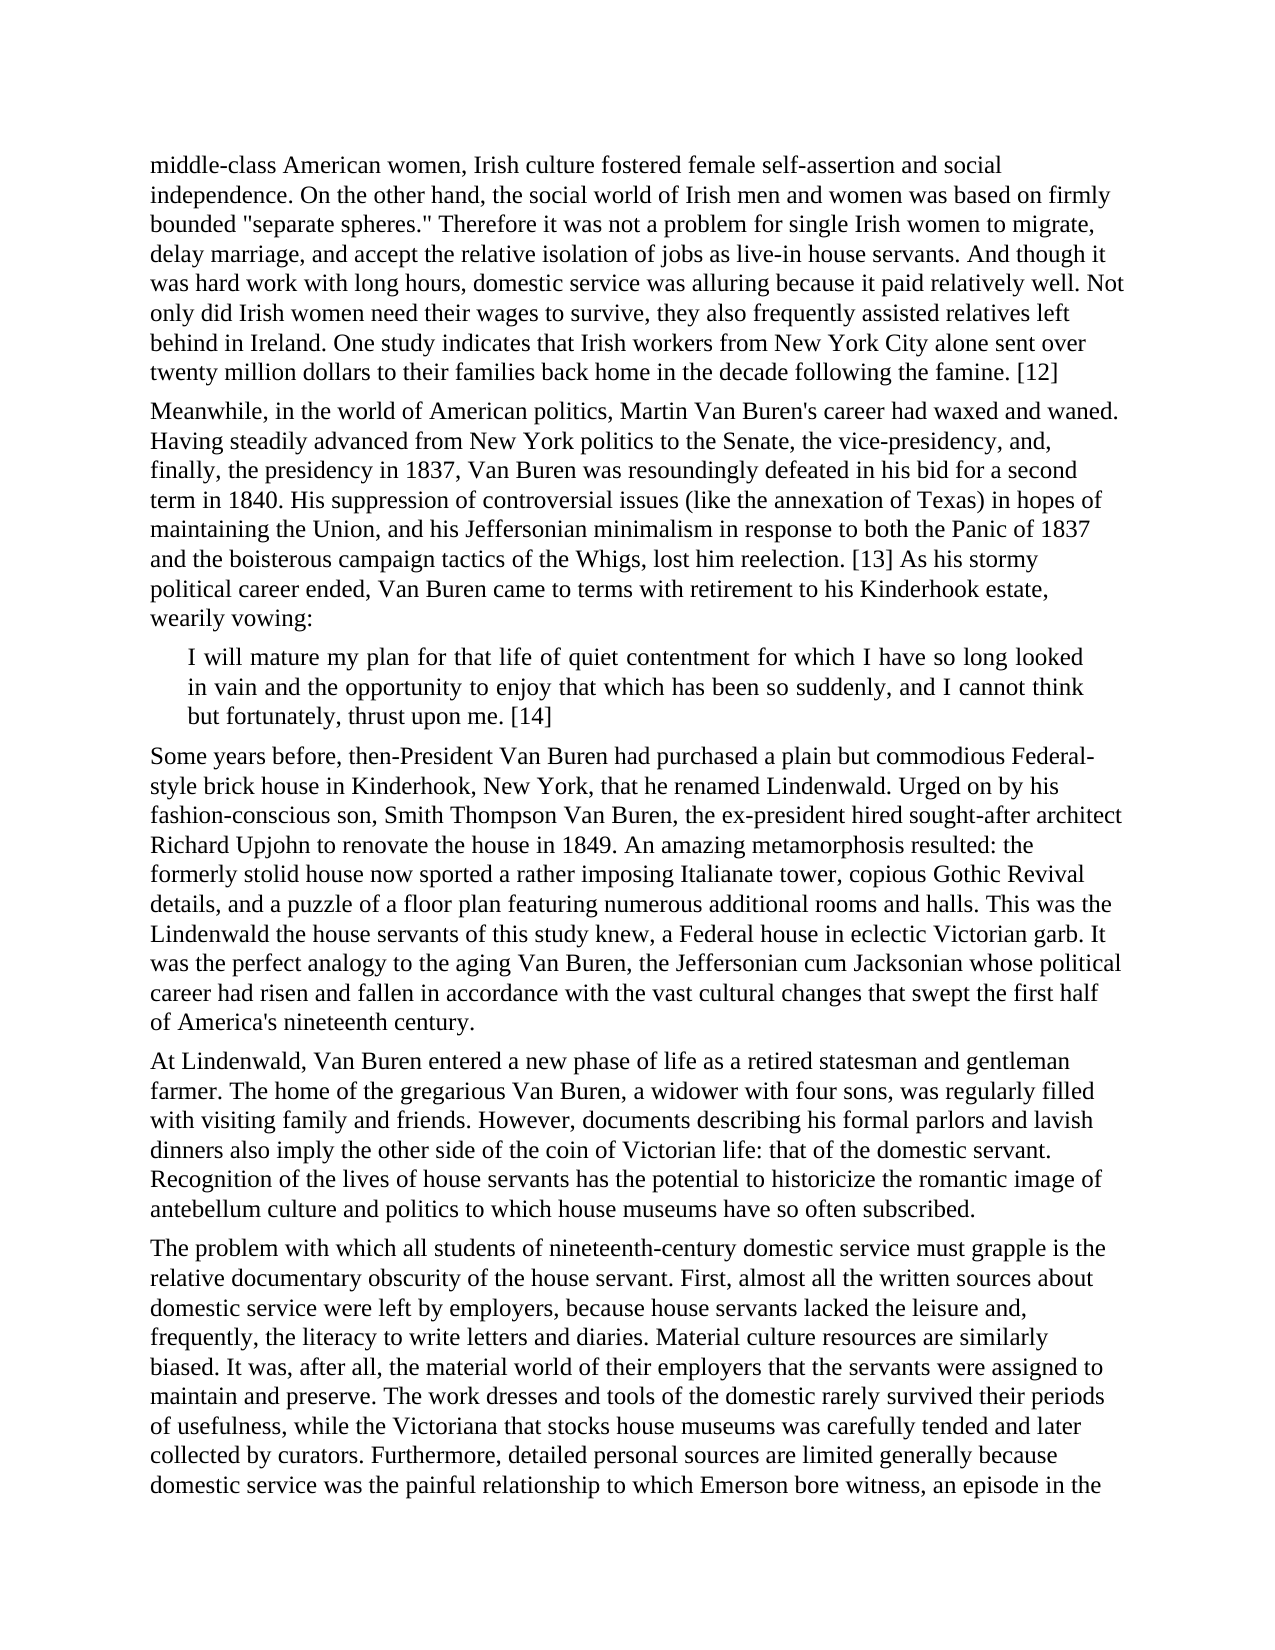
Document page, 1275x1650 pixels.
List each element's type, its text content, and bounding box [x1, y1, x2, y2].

text Some years before, then-President Van Buren had purchased a plain but commodious Federal- style brick house in Kinderhook, New York, that he renamed Lindenwald. Urged on by his fashion-conscious son, Smith Thompson Van Buren, the ex-president hired sought-after architect Richard Upjohn to renovate the house in 1849. An amazing metamorphosis resulted: the formerly stolid house now sported a rather imposing Italianate tower, copious Gothic Revival details, and a puzzle of a floor plan featuring numerous additional rooms and halls. This was the Lindenwald the house servants of this study knew, a Federal house in eclectic Victorian garb. It was the perfect analogy to the aging Van Buren, the Jeffersonian cum Jacksonian whose political career had risen and fallen in accordance with the vast cultural changes that swept the first half of America's nineteenth century. [150, 741, 1123, 1036]
text middle-class American women, Irish culture fostered female self-assertion and social independence. On the other hand, the social world of Irish men and women was based on firmly bounded "separate spheres." Therefore it was not a problem for single Irish women to migrate, delay marriage, and accept the relative isolation of jobs as live-in house servants. And though it was hard work with long hours, domestic service was alluring because it paid relatively well. Not only did Irish women need their wages to survive, they also frequently assisted relatives left behind in Ireland. One study indicates that Irish workers from New York City alone sent over twenty million dollars to their families back home in the decade following the famine. [12] [150, 150, 1135, 386]
text At Lindenwald, Van Buren entered a new phase of life as a retired statesman and gentleman farmer. The home of the gregarious Van Buren, a widower with four sons, was regularly filled with visiting family and friends. However, documents describing his formal parlors and lavish dinners also imply the other side of the coin of Victorian life: that of the domestic servant. [150, 1046, 1120, 1164]
text Meanwhile, in the world of American politics, Martin Van Buren's career had waxed and waned. Having steadily advanced from New York politics to the Senate, the vice-presidency, and, finally, the presidency in 1837, Van Buren was resoundingly defeated in his bid for a second term in 1840. His suppression of controversial issues (like the annexation of Texas) in hopes of maintaining the Union, and his Jeffersonian minimalism in response to both the Panic of 1837 and the boisterous campaign tactics of the Whigs, lost him reelection. [13] As his stormy political career ended, Van Buren came to terms with retirement to his Kinderhook estate, wearily vowing: [150, 396, 1123, 632]
text The problem with which all students of nineteenth-century domestic service must grapple is the relative documentary obscurity of the house servant. First, almost all the written sources about domestic service were left by employers, because house servants lacked the leisure and, frequently, the literacy to write letters and diaries. Material culture resources are similarly biased. It was, after all, the material world of their employers that the servants were assigned to maintain and preserve. The work dresses and tools of the domestic rarely survived their periods of usefulness, while the Victoriana that stocks house museums was carefully tended and later collected by curators. Furthermore, detailed personal sources are limited generally because domestic service was the painful relationship to which Emerson bore witness, an episode in the [150, 1233, 1120, 1499]
text Recognition of the lives of house servants has the potential to historicize the romantic image of antebellum culture and politics to which house museums have so often subscribed. [150, 1164, 1121, 1223]
text I will mature my plan for that life of quiet contentment for which I have so long looked in vain and the opportunity to enjoy that which has been so suddenly, and I cannot think but fortunately, thrust upon me. [14] [187, 642, 1083, 730]
